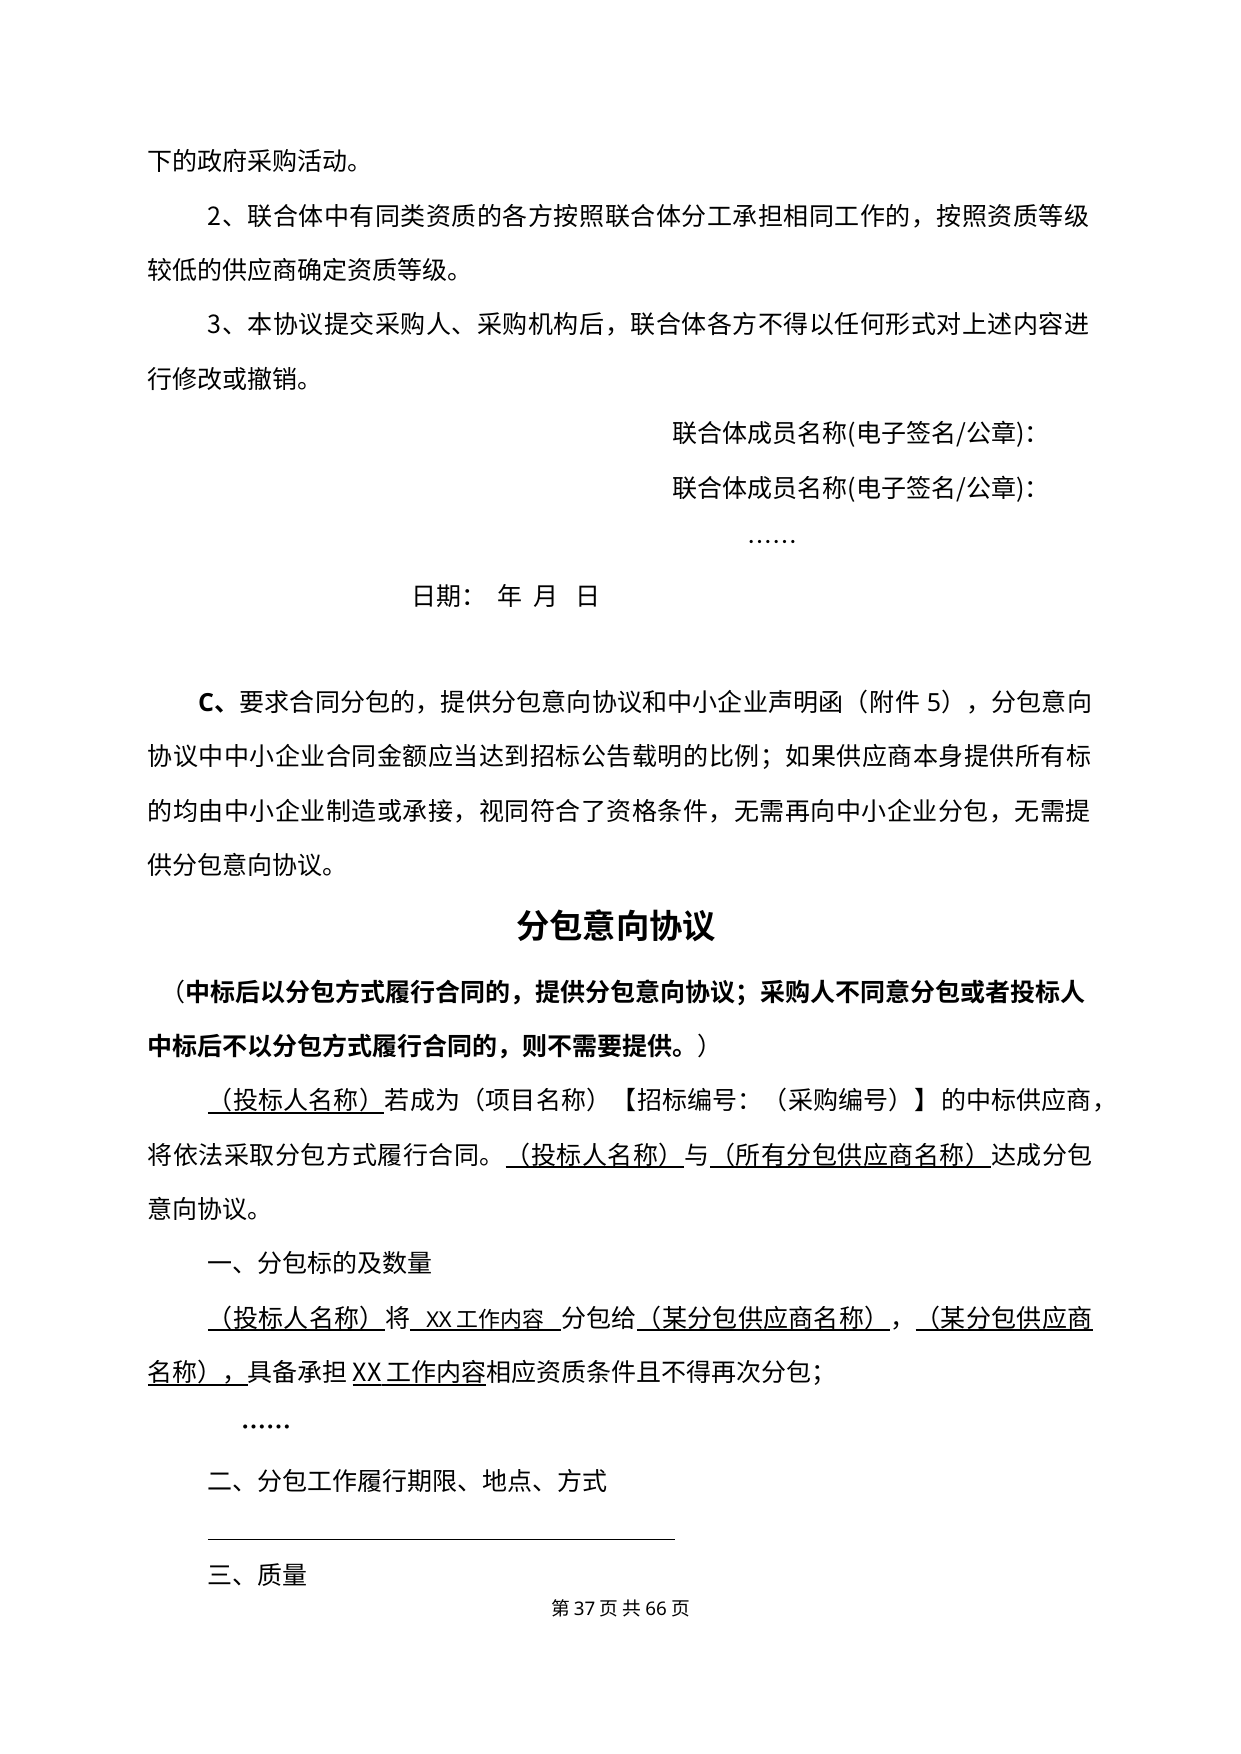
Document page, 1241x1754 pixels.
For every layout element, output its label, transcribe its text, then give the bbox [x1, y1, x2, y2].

text 一、分包标的及数量 [148, 1244, 1092, 1280]
text 二、分包工作履行期限、地点、方式 [148, 1461, 1092, 1498]
text （投标人名称）将 XX工作内容 分包给（某分包供应商名称），（某分包供应商名称），具备承担XX工作内容相应资质条件且不得再次分包； [148, 1298, 1092, 1389]
text …… [148, 522, 1092, 559]
text C、要求合同分包的，提供分包意向协议和中小企业声明函（附件5），分包意向协议中中小企业合同金额应当达到招标公告载明的比例；如果供应商本身提供所有标的均由中小企业制造或承接，视同符合了资格条件，无需再向中小企业分包，无需提供分包意向协议。 [148, 682, 1092, 882]
text 联合体成员名称(电子签名/公章)： [148, 414, 1092, 450]
text 联合体成员名称(电子签名/公章)： [148, 468, 1092, 504]
text 2、联合体中有同类资质的各方按照联合体分工承担相同工作的，按照资质等级较低的供应商确定资质等级。 [148, 196, 1092, 287]
text （中标后以分包方式履行合同的，提供分包意向协议；采购人不同意分包或者投标人中标后不以分包方式履行合同的，则不需要提供。） [148, 972, 1092, 1063]
subtitle …… [217, 1407, 1092, 1443]
text 分包意向协议 [148, 900, 1092, 948]
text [148, 142, 1092, 178]
text （投标人名称）若成为（项目名称）【招标编号：（采购编号）】的中标供应商，将依法采取分包方式履行合同。（投标人名称）与（所有分包供应商名称）达成分包意向协议。 [148, 1081, 1092, 1226]
text 三、质量 [148, 1556, 1092, 1592]
text 3、本协议提交采购人、采购机构后，联合体各方不得以任何形式对上述内容进行修改或撤销。 [148, 305, 1092, 396]
text 日期： 年 月 日 [148, 577, 1092, 613]
